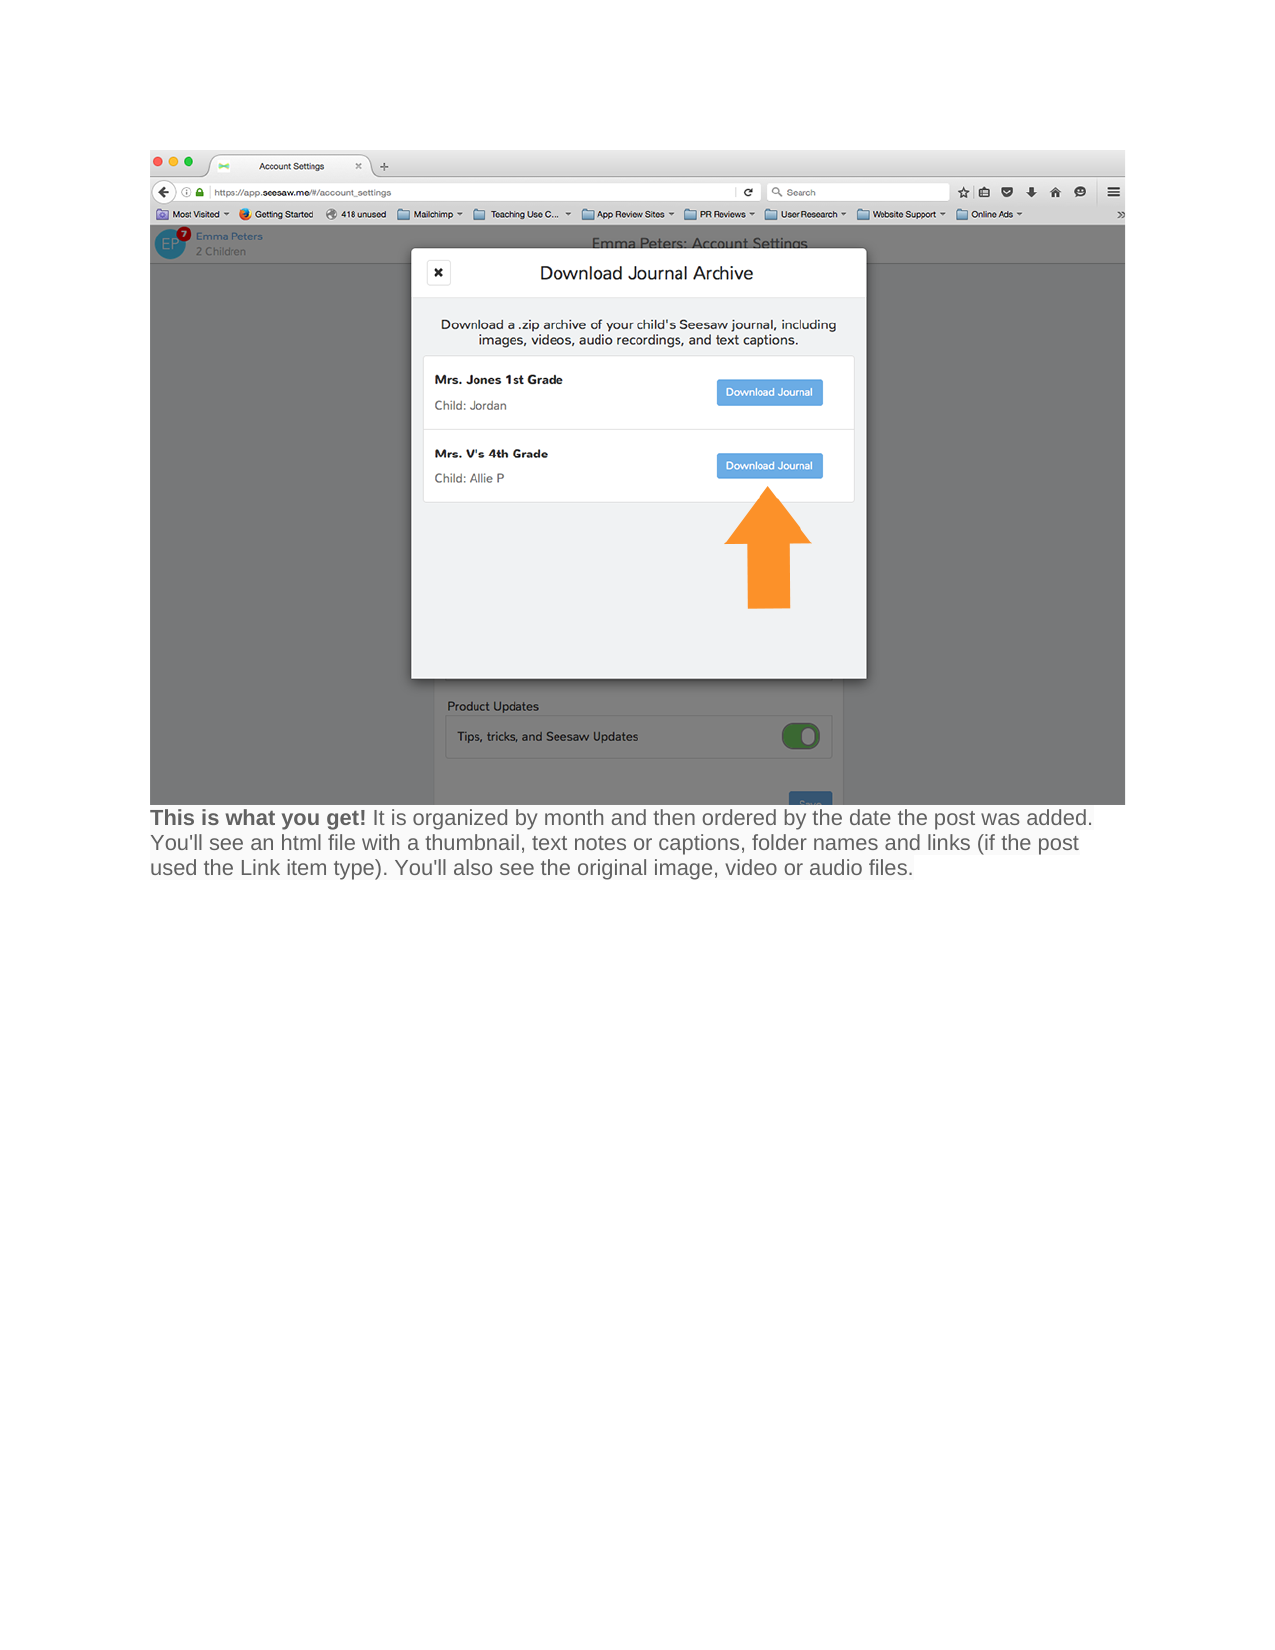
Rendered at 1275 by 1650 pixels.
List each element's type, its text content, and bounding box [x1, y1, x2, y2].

picture [150, 150, 1125, 805]
